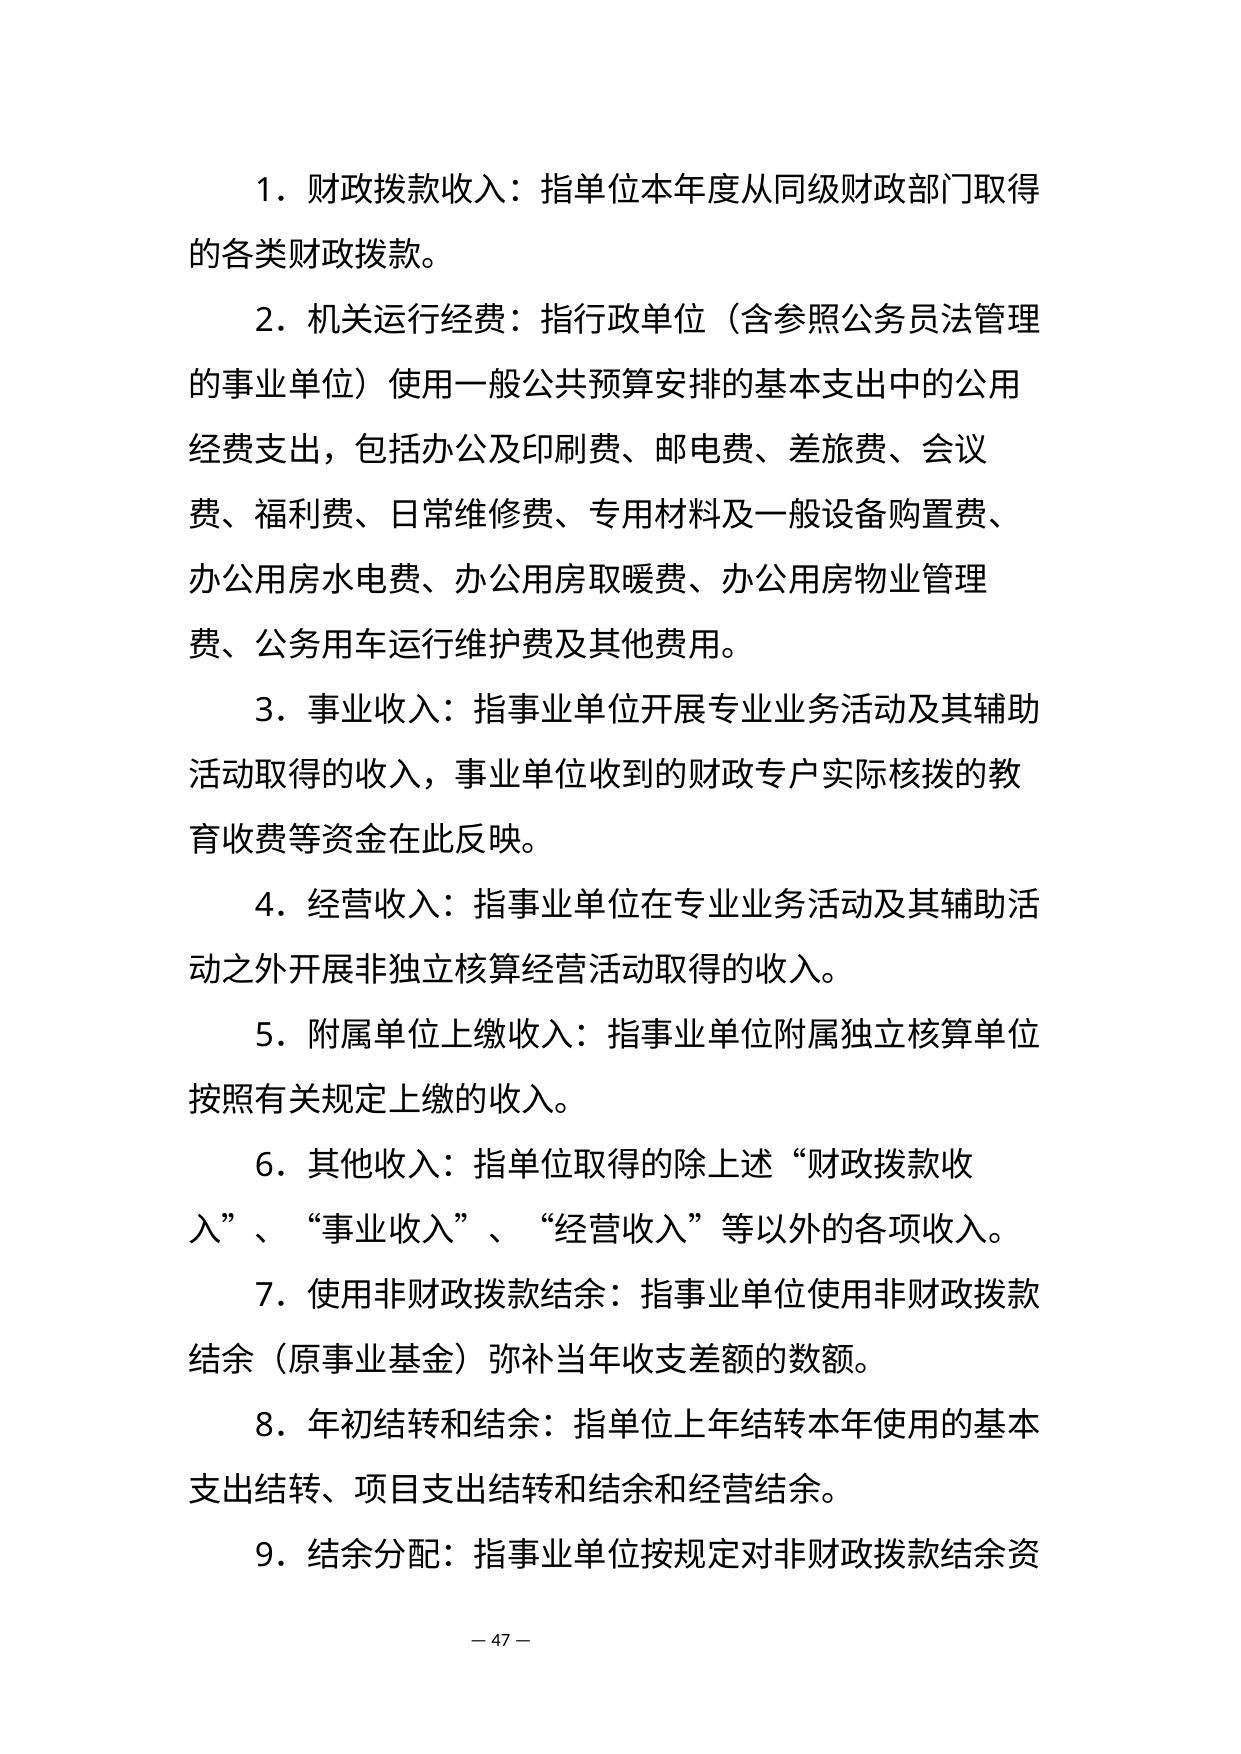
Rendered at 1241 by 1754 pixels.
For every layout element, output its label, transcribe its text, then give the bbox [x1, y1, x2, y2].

list 事业收入：指事业单位开展专业业务活动及其辅助活动取得的收入，事业单位收到的财政专户实际核拨的教育收费等资金在此反映。 [188, 674, 1052, 869]
list 其他收入：指单位取得的除上述“财政拨款收入”、“事业收入”、“经营收入”等以外的各项收入。 [188, 1129, 1052, 1259]
list 机关运行经费：指行政单位（含参照公务员法管理的事业单位）使用一般公共预算安排的基本支出中的公用经费支出，包括办公及印刷费、邮电费、差旅费、会议费、福利费、日常维修费、专用材料及一般设备购置费、办公用房水电费、办公用房取暖费、办公用房物业管理费、公务用车运行维护费及其他费用。 [188, 284, 1052, 674]
list 年初结转和结余：指单位上年结转本年使用的基本支出结转、项目支出结转和结余和经营结余。 [188, 1389, 1052, 1519]
list 经营收入：指事业单位在专业业务活动及其辅助活动之外开展非独立核算经营活动取得的收入。 [188, 869, 1052, 999]
list 使用非财政拨款结余：指事业单位使用非财政拨款结余（原事业基金）弥补当年收支差额的数额。 [188, 1259, 1052, 1389]
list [188, 1519, 1052, 1584]
list 附属单位上缴收入：指事业单位附属独立核算单位按照有关规定上缴的收入。 [188, 999, 1052, 1129]
list 财政拨款收入：指单位本年度从同级财政部门取得的各类财政拨款。 [188, 154, 1052, 284]
